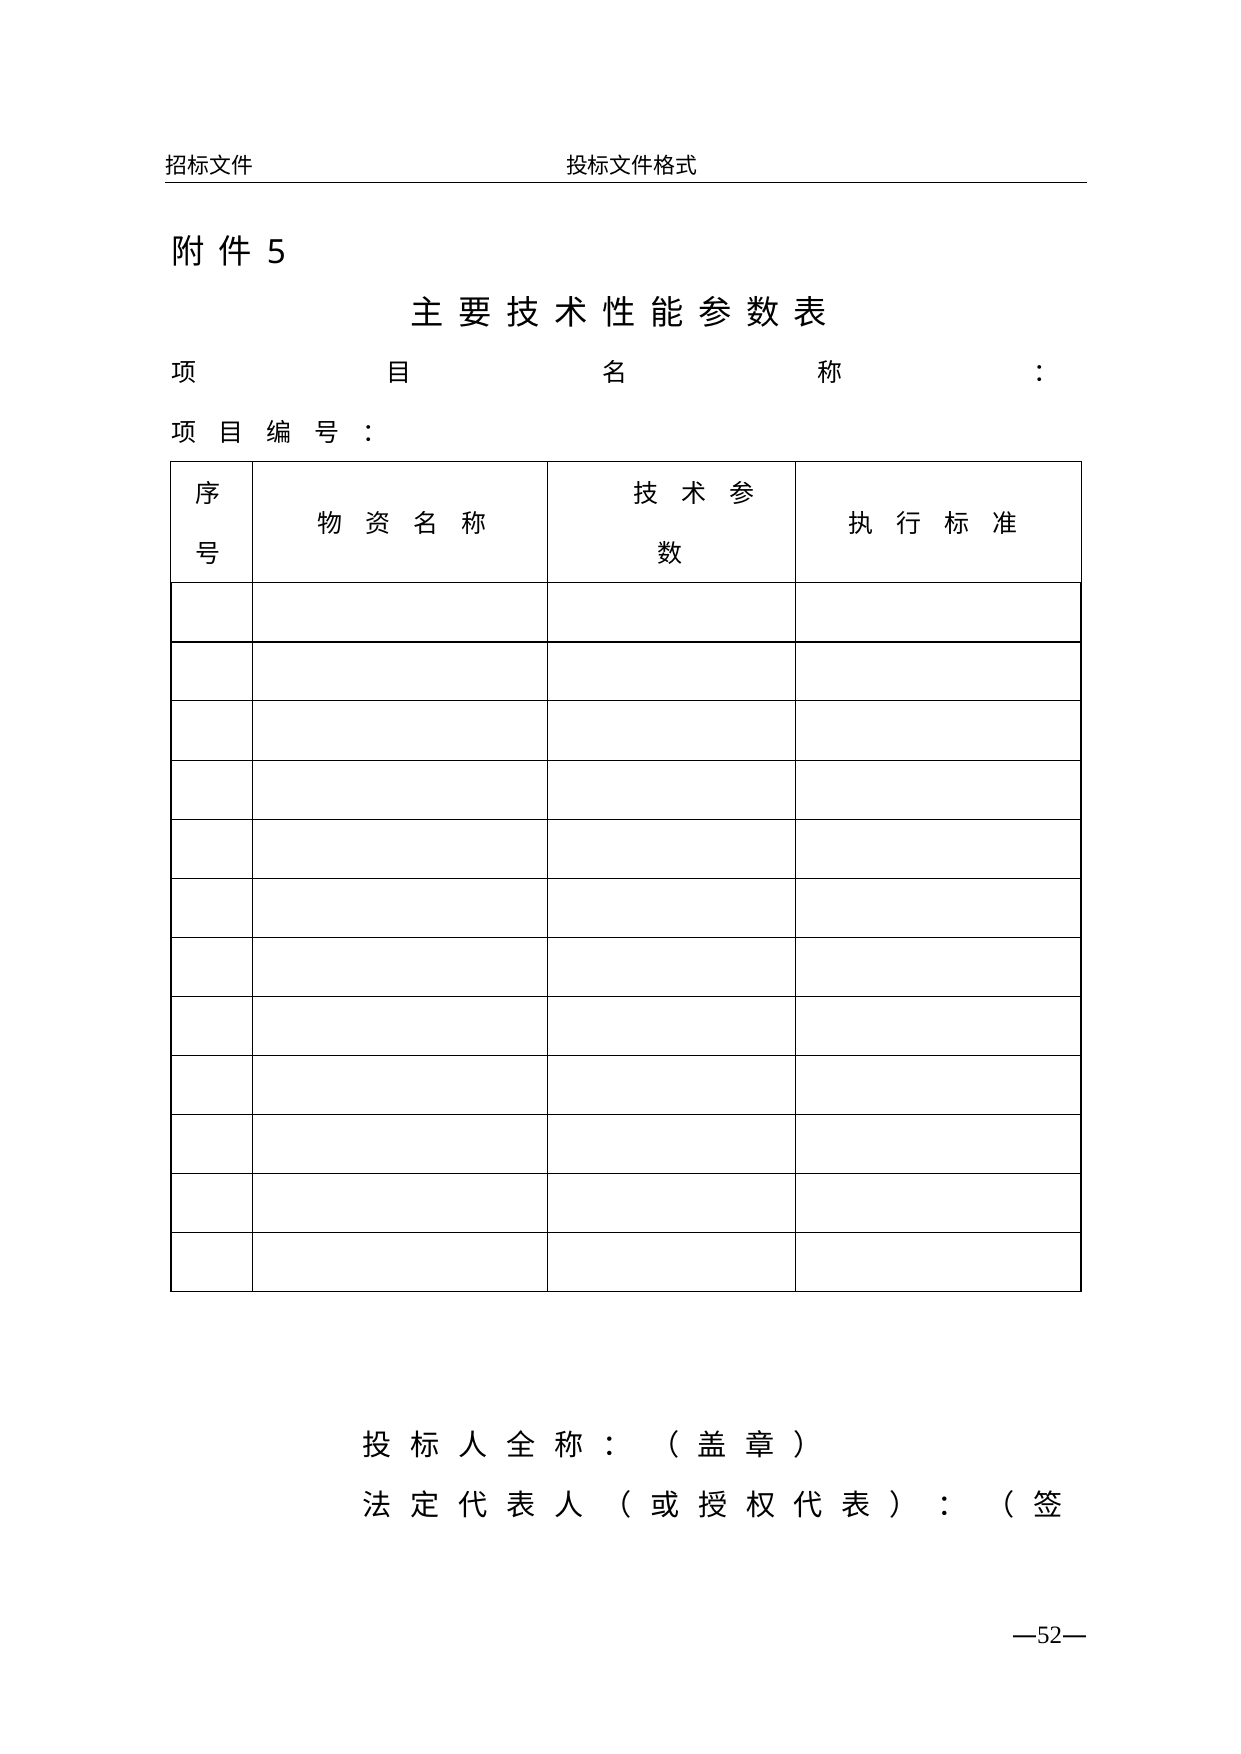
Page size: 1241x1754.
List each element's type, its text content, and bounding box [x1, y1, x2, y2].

table_cell [253, 997, 547, 1055]
table_cell [253, 1174, 547, 1232]
table_cell [172, 761, 252, 818]
table_cell [548, 820, 795, 878]
table_cell [548, 1174, 795, 1232]
text 投标人全称：（盖章） [171, 1413, 1081, 1473]
table_cell [172, 1233, 252, 1291]
table_cell [796, 643, 1080, 700]
table_cell [172, 1115, 252, 1173]
table_cell [796, 583, 1080, 641]
table_cell [253, 879, 547, 937]
table_cell [253, 938, 547, 996]
text 主要技术性能参数表 [171, 280, 1081, 340]
text 法定代表人（或授权代表）：（签字） [171, 1473, 1081, 1533]
table_cell [253, 1233, 547, 1291]
table_cell [548, 1115, 795, 1173]
table_cell [253, 643, 547, 700]
table_cell [548, 879, 795, 937]
table_cell [253, 583, 547, 641]
table_cell [253, 1115, 547, 1173]
table_cell [548, 761, 795, 818]
table_header 执行标准 [796, 462, 1081, 582]
table_cell [172, 1056, 252, 1114]
table_cell [796, 997, 1080, 1055]
table_cell [172, 938, 252, 996]
table_cell [548, 643, 795, 700]
table_cell [796, 1056, 1080, 1114]
table_cell [253, 761, 547, 818]
table_cell [548, 938, 795, 996]
table_cell [796, 879, 1080, 937]
table_cell [253, 820, 547, 878]
table_cell [548, 1233, 795, 1291]
table_cell [796, 701, 1080, 759]
table_cell [172, 879, 252, 937]
table_cell [172, 701, 252, 759]
table_cell [548, 997, 795, 1055]
table_cell [548, 701, 795, 759]
table_cell [172, 997, 252, 1055]
table_cell [548, 1056, 795, 1114]
text 附件5 [171, 219, 1081, 280]
table_cell [253, 701, 547, 759]
table_cell [172, 1174, 252, 1232]
table_header 序号 [171, 462, 252, 582]
table_cell [548, 583, 795, 641]
table_cell [796, 820, 1080, 878]
table_header 物资名称 [253, 462, 547, 582]
text 项目名称： 项目编号： [171, 340, 1081, 461]
table_cell [172, 583, 252, 641]
table_cell [796, 1115, 1080, 1173]
table_cell [796, 938, 1080, 996]
table_cell [253, 1056, 547, 1114]
table_cell [796, 761, 1080, 818]
table_header 技术参数 [548, 462, 795, 582]
table_cell [796, 1233, 1080, 1291]
table_cell [172, 643, 252, 700]
table_cell [796, 1174, 1080, 1232]
table_cell [172, 820, 252, 878]
